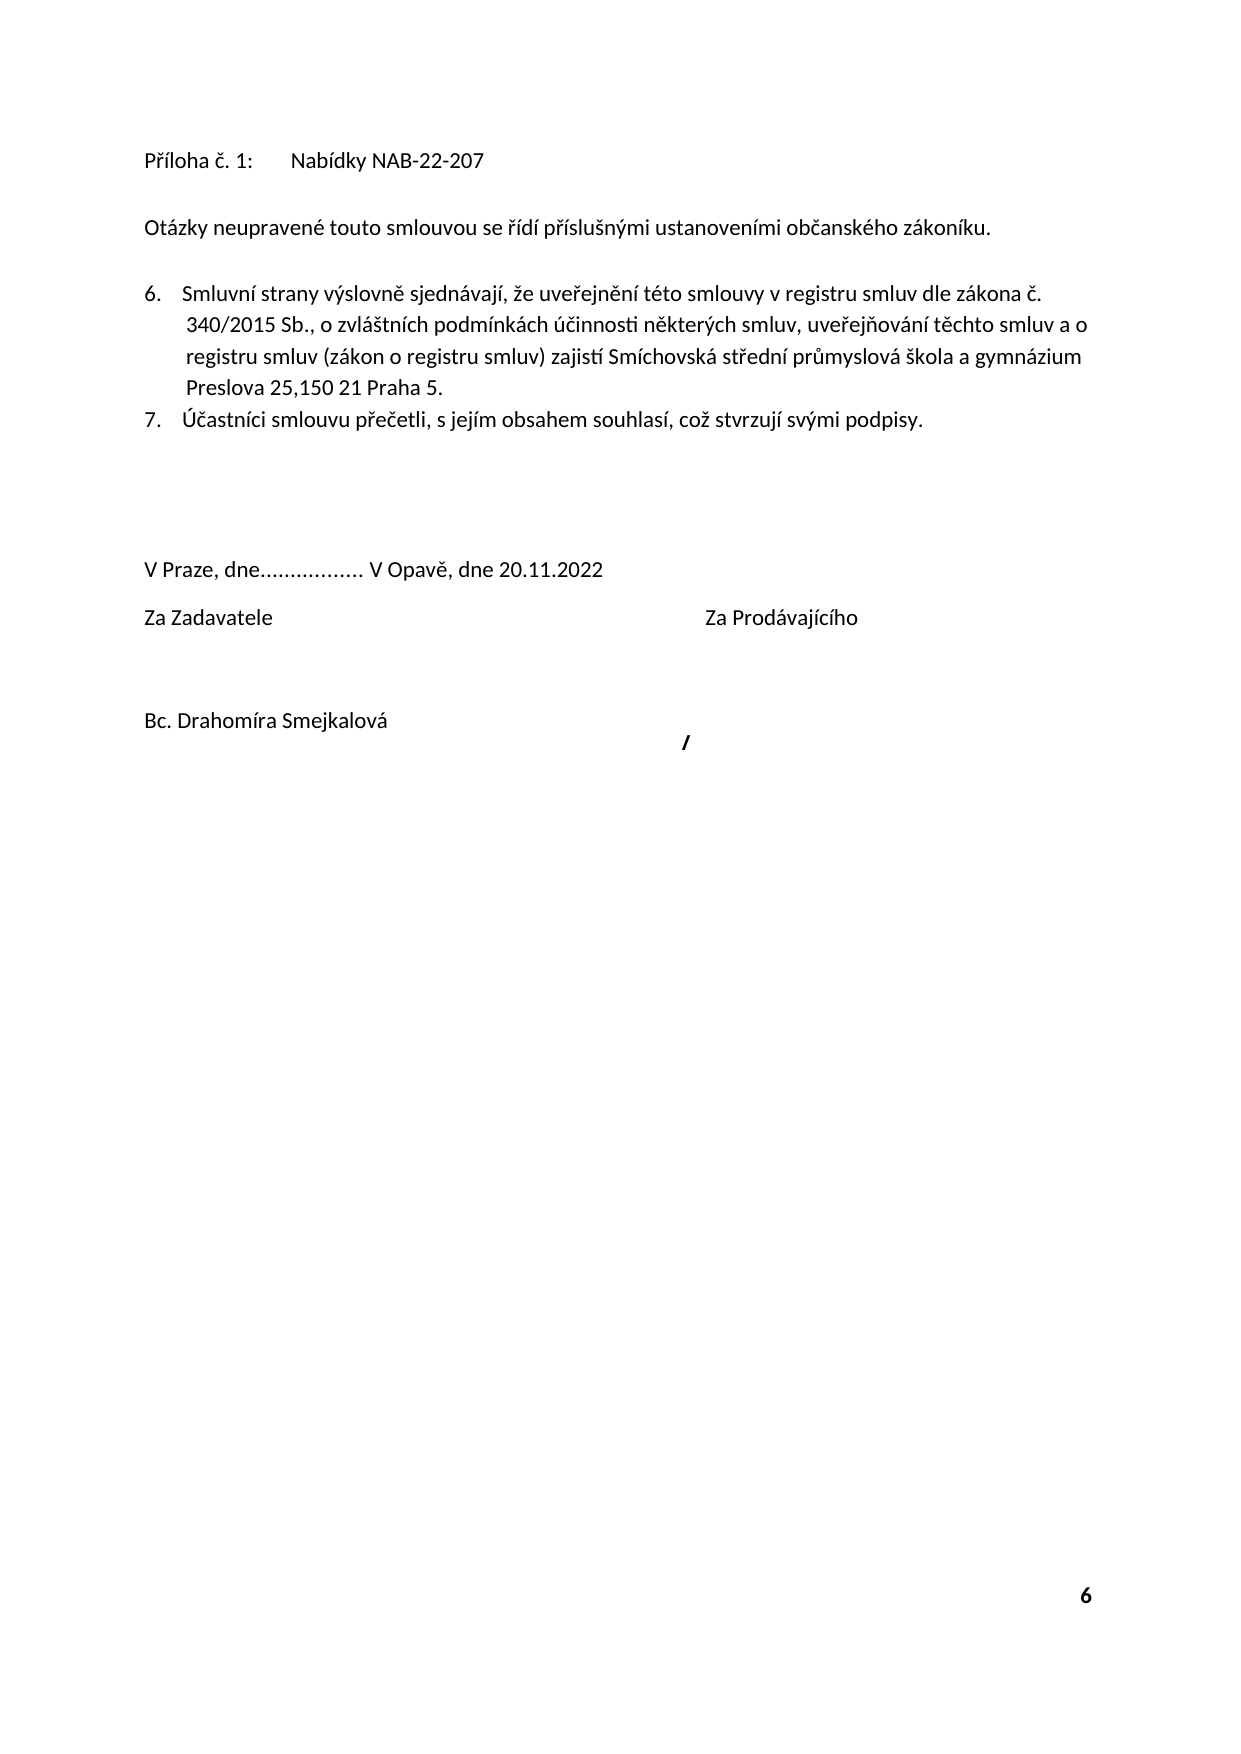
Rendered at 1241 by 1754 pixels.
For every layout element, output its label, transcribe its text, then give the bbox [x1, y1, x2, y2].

text Za Zadavatele Za Prodávajícího [144, 607, 1098, 629]
text Otázky neupravené touto smlouvou se řídí příslušnými ustanoveními občanského zákoníku. [144, 217, 1098, 240]
text / [682, 733, 1098, 754]
list Účastníci smlouvu přečetli, s jejím obsahem souhlasí, což stvrzují svými podpisy. [144, 402, 1098, 434]
text Příloha č. 1: Nabídky NAB-22-207 [144, 150, 1098, 173]
list Smluvní strany výslovně sjednávají, že uveřejnění této smlouvy v registru smluv dle zákona č. 340/2015 Sb., o zvláštních podmínkách účinnosti některých smluv, uveřejňování těchto smluv a o registru smluv (zákon o registru smluv) zajistí Smíchovská střední průmyslová škola a gymnázium Preslova 25,150 21 Praha 5. [144, 276, 1098, 402]
text Bc. Drahomíra Smejkalová [144, 711, 1098, 733]
text V Praze, dne V Opavě, dne 20.11.2022 [144, 559, 1098, 582]
